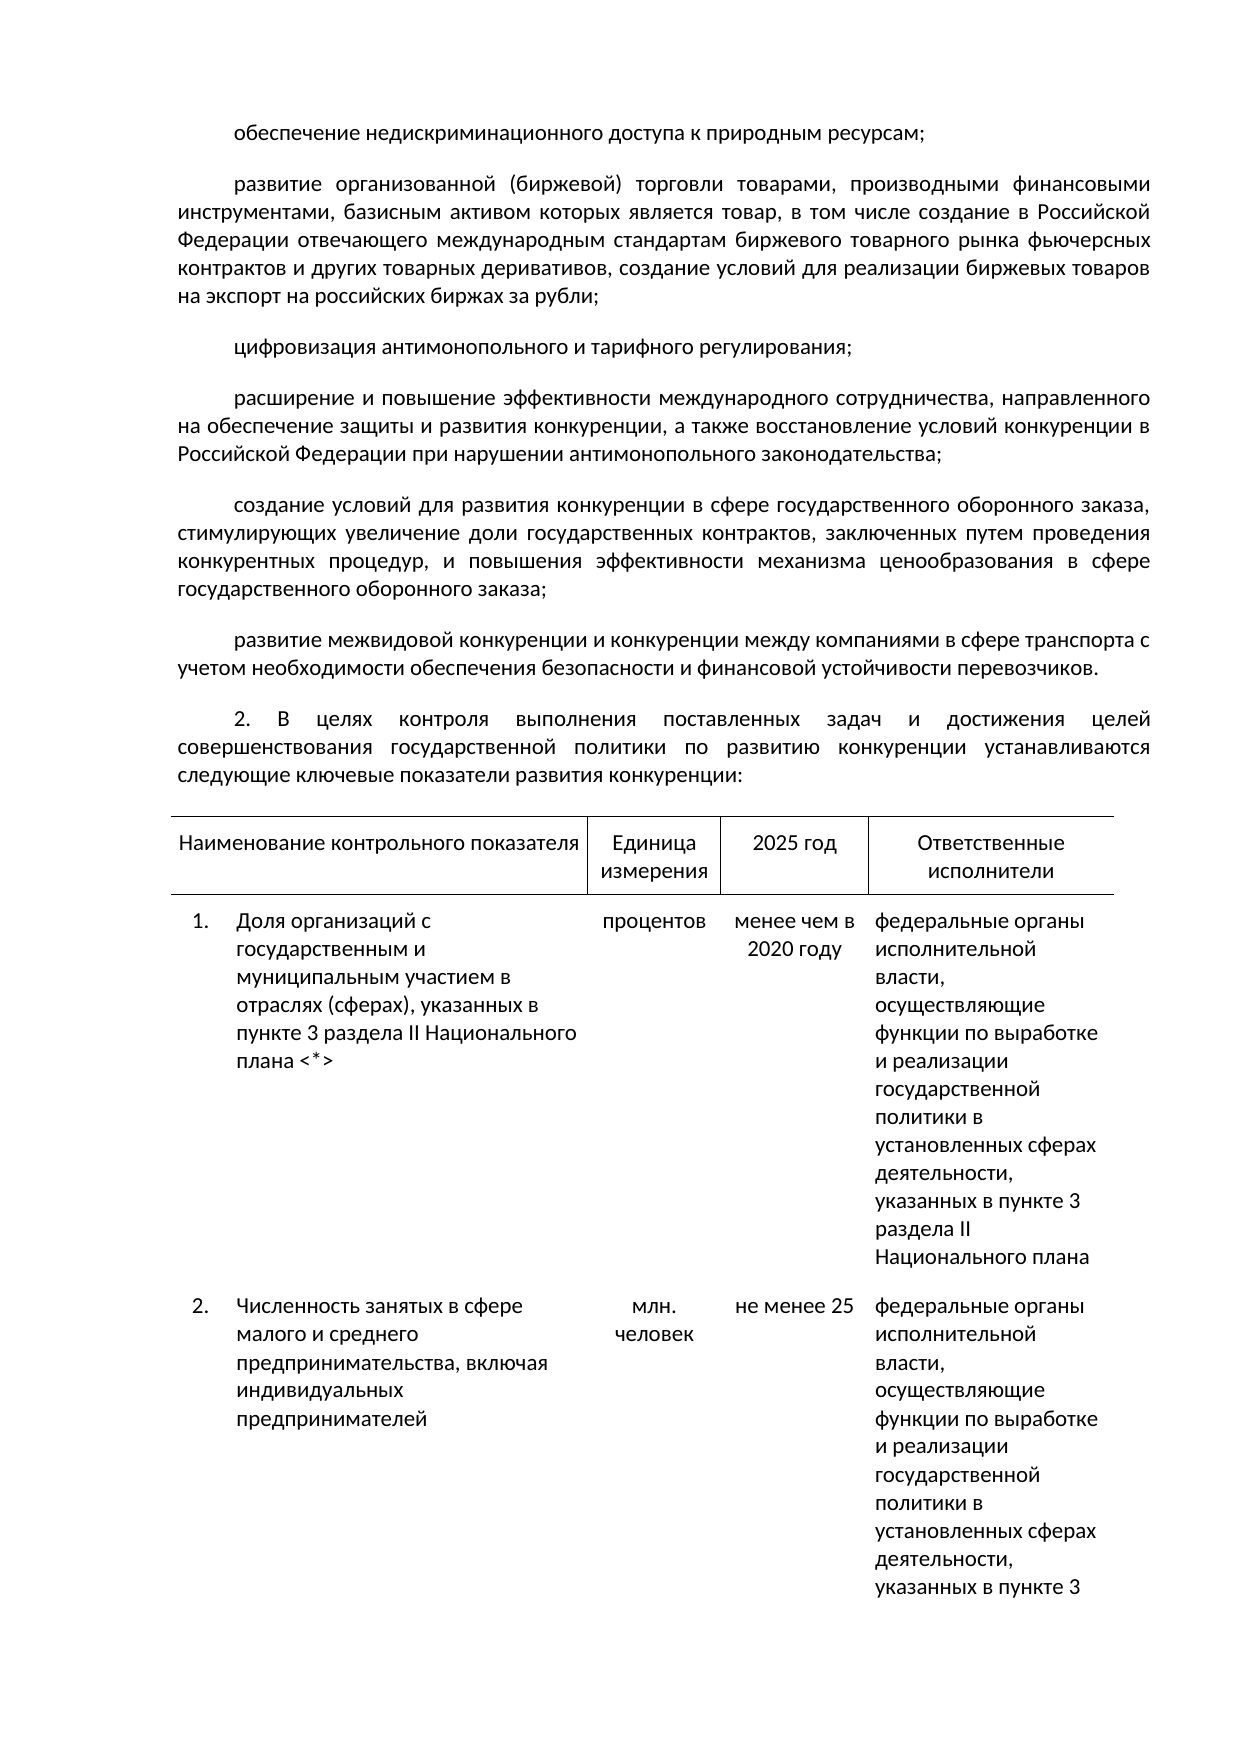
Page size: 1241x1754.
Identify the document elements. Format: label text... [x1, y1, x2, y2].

table_header 2025 год [721, 817, 868, 894]
text развитие организованной (биржевой) торговли товарами, производными финансовыми инструментами, базисным активом которых является товар, в том числе создание в Российской Федерации отвечающего международным стандартам биржевого товарного рынка фьючерсных контрактов и других товарных деривативов, создание условий для реализации биржевых товаров на экспорт на российских биржах за рубли; [177, 169, 1152, 309]
table_header Ответственные исполнители [869, 817, 1114, 894]
table_header Наименование контрольного показателя [171, 817, 587, 894]
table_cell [230, 1281, 588, 1610]
table_cell не менее 25 [721, 1281, 868, 1610]
table_cell процентов [588, 895, 721, 1281]
text обеспечение недискриминационного доступа к природным ресурсам; [177, 118, 1152, 146]
text создание условий для развития конкуренции в сфере государственного оборонного заказа, стимулирующих увеличение доли государственных контрактов, заключенных путем проведения конкурентных процедур, и повышения эффективности механизма ценообразования в сфере государственного оборонного заказа; [177, 490, 1152, 602]
table_cell млн. человек [588, 1281, 721, 1610]
table_cell менее чем в 2020 году [721, 895, 868, 1281]
table_cell 2. [171, 1281, 230, 1610]
text расширение и повышение эффективности международного сотрудничества, направленного на обеспечение защиты и развития конкуренции, а также восстановление условий конкуренции в Российской Федерации при нарушении антимонопольного законодательства; [177, 383, 1152, 467]
table_header Единица измерения [588, 817, 720, 894]
text 2. В целях контроля выполнения поставленных задач и достижения целей совершенствования государственной политики по развитию конкуренции устанавливаются следующие ключевые показатели развития конкуренции: [177, 704, 1152, 788]
table_cell Доля организаций с государственным и муниципальным участием в отраслях (сферах), указанных в пункте 3 раздела II Национального плана <*> [230, 895, 588, 1281]
text цифровизация антимонопольного и тарифного регулирования; [177, 332, 1152, 360]
text развитие межвидовой конкуренции и конкуренции между компаниями в сфере транспорта с учетом необходимости обеспечения безопасности и финансовой устойчивости перевозчиков. [177, 625, 1152, 681]
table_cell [868, 1281, 1114, 1610]
table_cell 1. [171, 895, 230, 1281]
